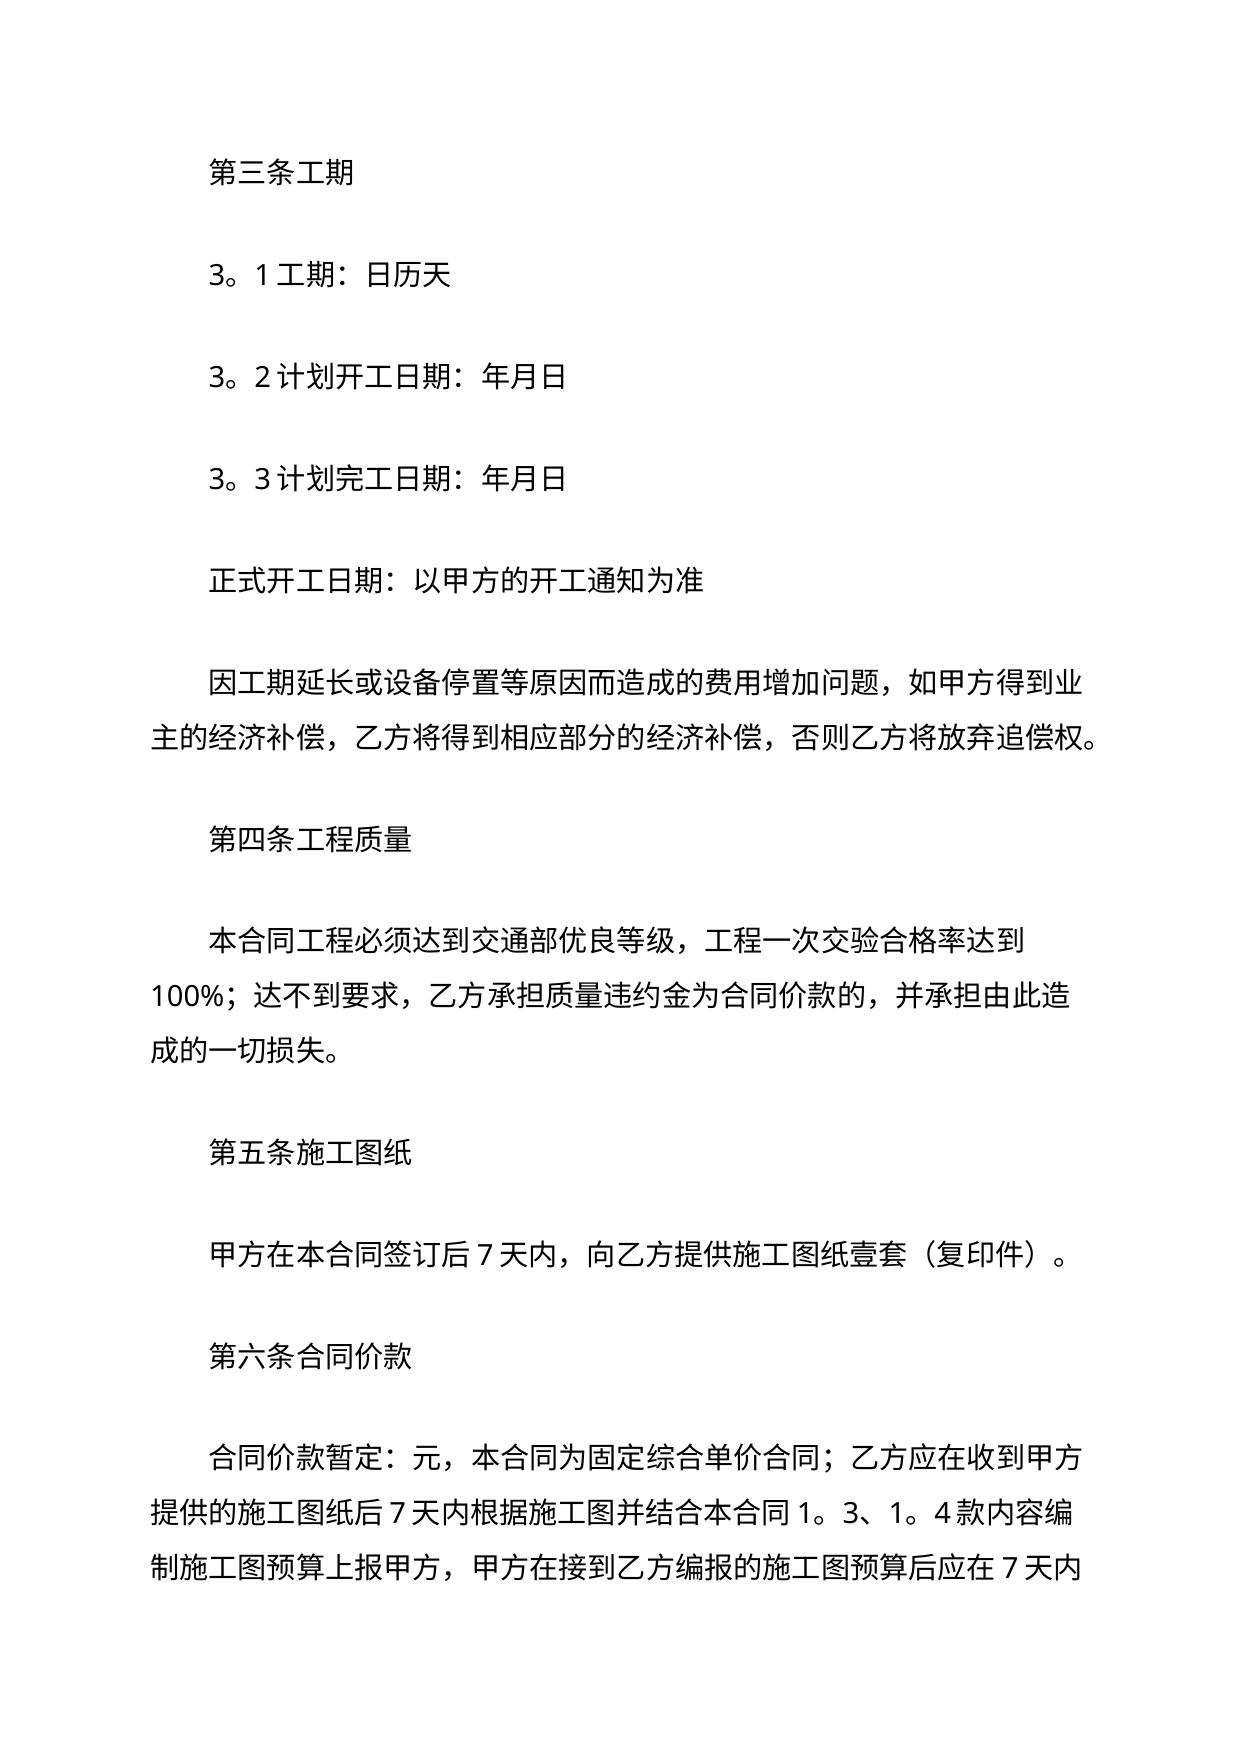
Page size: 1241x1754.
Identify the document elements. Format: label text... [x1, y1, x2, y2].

text 本合同工程必须达到交通部优良等级，工程一次交验合格率达到100%；达不到要求，乙方承担质量违约金为合同价款的，并承担由此造成的一切损失。 [150, 918, 1090, 1070]
text 3。2计划开工日期：年月日 [150, 354, 1090, 396]
text 甲方在本合同签订后7天内，向乙方提供施工图纸壹套（复印件）。 [150, 1231, 1090, 1274]
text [150, 1435, 1090, 1587]
text 第五条施工图纸 [150, 1129, 1090, 1172]
text 第六条合同价款 [150, 1333, 1090, 1376]
text 因工期延长或设备停置等原因而造成的费用增加问题，如甲方得到业主的经济补偿，乙方将得到相应部分的经济补偿，否则乙方将放弃追偿权。 [150, 659, 1090, 757]
text 第四条工程质量 [150, 816, 1090, 858]
text 正式开工日期：以甲方的开工通知为准 [150, 558, 1090, 600]
text 3。1工期：日历天 [150, 252, 1090, 294]
text 3。3计划完工日期：年月日 [150, 456, 1090, 498]
text 第三条工期 [150, 150, 1090, 192]
